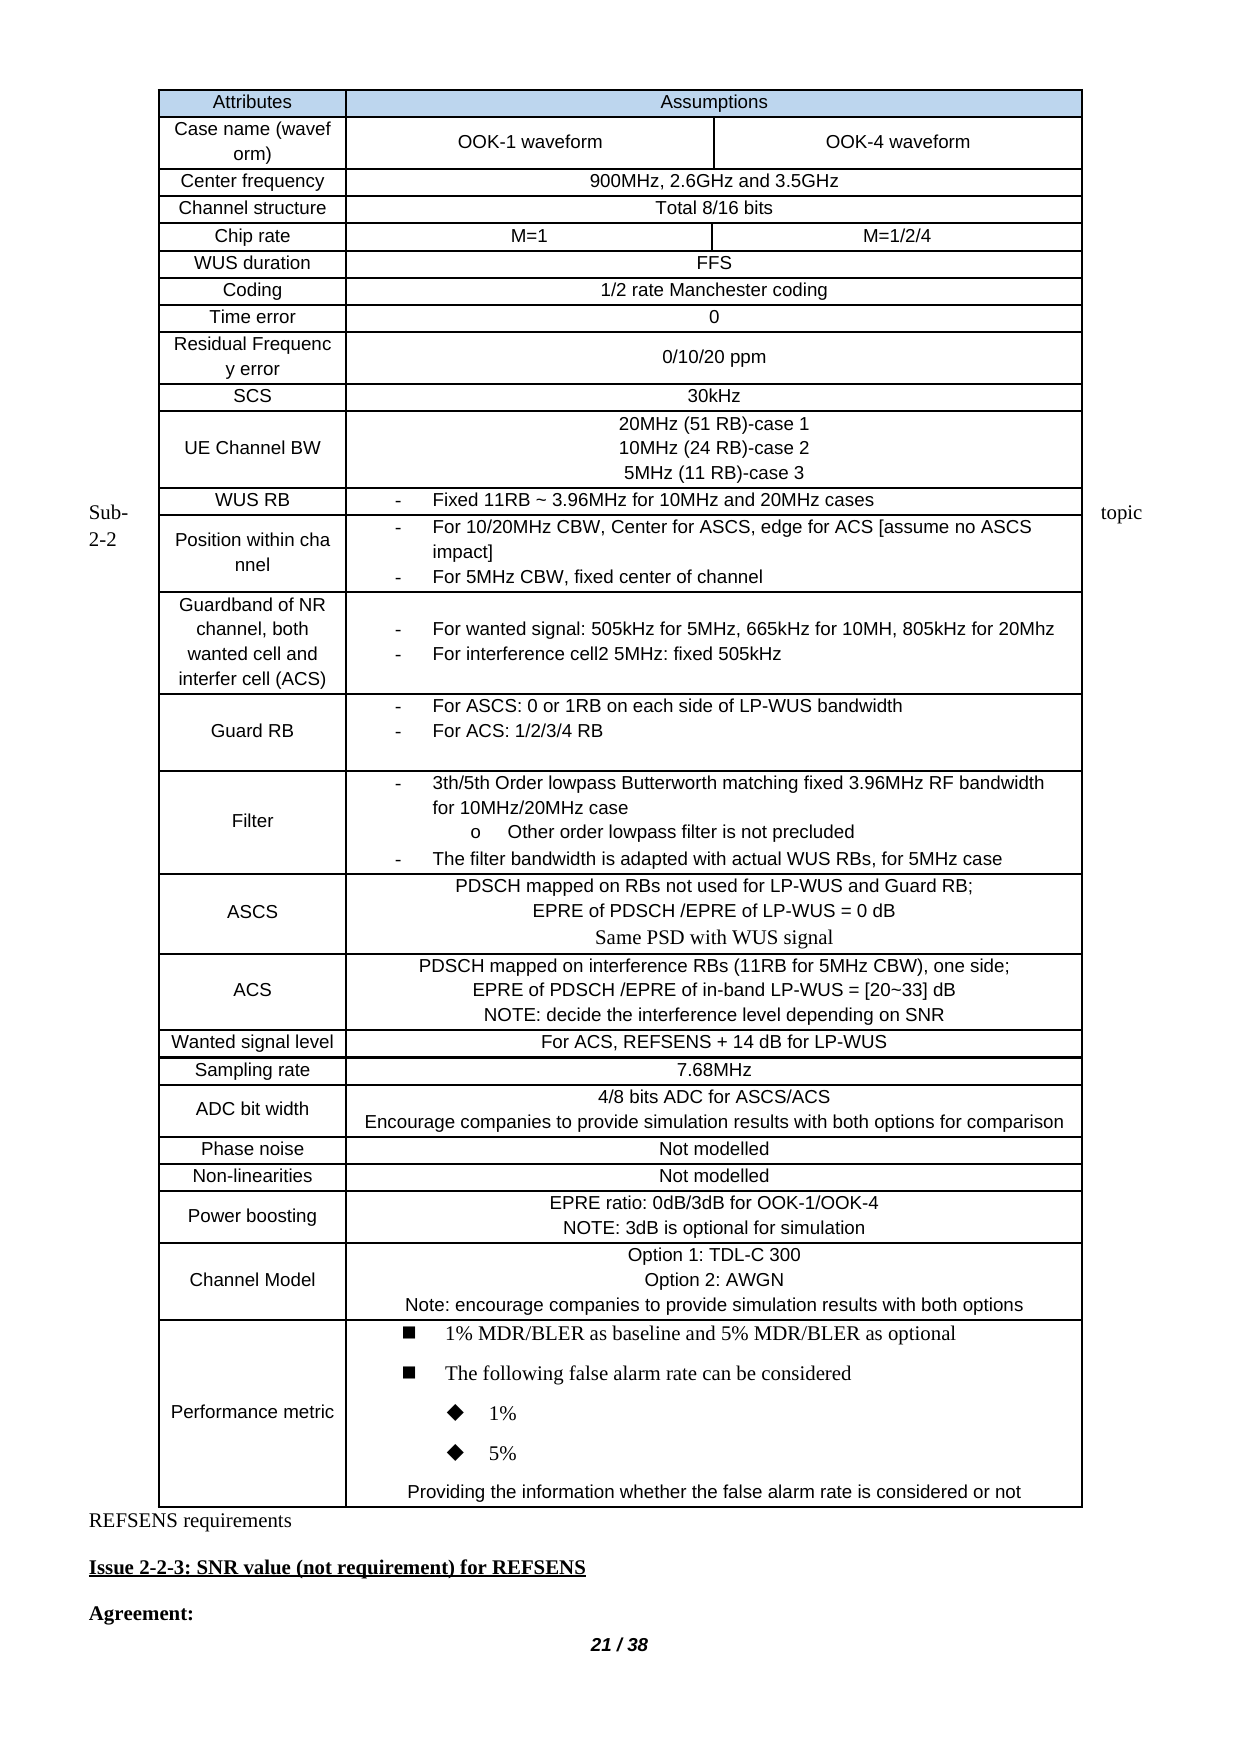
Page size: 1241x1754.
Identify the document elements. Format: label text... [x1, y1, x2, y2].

table_cell Phase noise [160, 1138, 345, 1163]
table_cell SCS [160, 385, 345, 410]
table_cell WUS RB [160, 489, 345, 514]
table_cell FFS [347, 252, 1081, 277]
table_cell 3th/5th Order lowpass Butterworth matching fixed 3.96MHz RF bandwidth for 10MHz/20MHz case Other order lowpass filter is not precluded The filter bandwidth is adapted with actual WUS RBs, for 5MHz case [347, 772, 1081, 873]
table_cell 1/2 rate Manchester coding [347, 279, 1081, 304]
table_cell Non-linearities [160, 1165, 345, 1190]
table_cell PDSCH mapped on interference RBs (11RB for 5MHz CBW), one side; EPRE of PDSCH /EPRE of in-band LP-WUS = [20~33] dB NOTE: decide the interference level depending on SNR [347, 955, 1081, 1029]
table_cell PDSCH mapped on RBs not used for LP-WUS and Guard RB; EPRE of PDSCH /EPRE of LP-WUS = 0 dB Same PSD with WUS signal [347, 875, 1081, 952]
table_cell Fixed 11RB ~ 3.96MHz for 10MHz and 20MHz cases [347, 489, 1081, 514]
table_cell WUS duration [160, 252, 345, 277]
table_cell Position within channel [160, 516, 345, 591]
table_cell M=1/2/4 [713, 224, 1081, 249]
table_cell Center frequency [160, 170, 345, 195]
table_cell 0 [347, 306, 1081, 331]
table_cell Channel Model [160, 1244, 345, 1319]
text Issue 2-2-3: SNR value (not requirement) for REFSENS [89, 1555, 1152, 1579]
table_cell Wanted signal level [160, 1031, 345, 1056]
table_cell Case name (waveform) [160, 118, 345, 168]
text Sub-topic 2-2 REFSENS requirements [89, 499, 1152, 1532]
table_cell Coding [160, 279, 345, 304]
table_cell Residual Frequency error [160, 333, 345, 383]
table_cell ASCS [160, 875, 345, 952]
table_cell Channel structure [160, 197, 345, 222]
table_cell Sampling rate [160, 1059, 345, 1083]
table_cell Guardband of NR channel, both wanted cell and interfer cell (ACS) [160, 593, 345, 693]
table_cell OOK-4 waveform [715, 118, 1081, 168]
table_cell 7.68MHz [347, 1059, 1081, 1083]
table_cell Performance metric [160, 1321, 345, 1506]
table_cell Filter [160, 772, 345, 873]
table_header Attributes [160, 91, 345, 116]
table_cell 0/10/20 ppm [347, 333, 1081, 383]
table_cell 20MHz (51 RB)-case 1 10MHz (24 RB)-case 2 5MHz (11 RB)-case 3 [347, 412, 1081, 487]
table_cell Not modelled [347, 1165, 1081, 1190]
table_cell Time error [160, 306, 345, 331]
table_cell Power boosting [160, 1192, 345, 1242]
table_cell Chip rate [160, 224, 345, 249]
table_cell 900MHz, 2.6GHz and 3.5GHz [347, 170, 1081, 195]
table_cell For ACS, REFSENS + 14 dB for LP-WUS [347, 1031, 1081, 1056]
table_cell Option 1: TDL-C 300 Option 2: AWGN Note: encourage companies to provide simulation results with both options [347, 1244, 1081, 1319]
table_cell 30kHz [347, 385, 1081, 410]
table_cell EPRE ratio: 0dB/3dB for OOK-1/OOK-4 NOTE: 3dB is optional for simulation [347, 1192, 1081, 1242]
table_cell Total 8/16 bits [347, 197, 1081, 222]
text Agreement: [89, 1601, 1152, 1625]
table_cell OOK-1 waveform [347, 118, 713, 168]
table_cell 1% MDR/BLER as baseline and 5% MDR/BLER as optional The following false alarm rate can be considered 1% 5% Providing the information whether the false alarm rate is considered or not [347, 1321, 1081, 1506]
table_header Assumptions [347, 91, 1081, 116]
table_cell ADC bit width [160, 1086, 345, 1136]
table_cell UE Channel BW [160, 412, 345, 487]
table_cell For ASCS: 0 or 1RB on each side of LP-WUS bandwidth For ACS: 1/2/3/4 RB [347, 695, 1081, 769]
table_cell M=1 [347, 224, 711, 249]
table_cell Not modelled [347, 1138, 1081, 1163]
table_cell ACS [160, 955, 345, 1029]
table_cell Guard RB [160, 695, 345, 769]
table_cell For wanted signal: 505kHz for 5MHz, 665kHz for 10MH, 805kHz for 20Mhz For interference cell2 5MHz: fixed 505kHz [347, 593, 1081, 693]
table_cell For 10/20MHz CBW, Center for ASCS, edge for ACS [assume no ASCS impact] For 5MHz CBW, fixed center of channel [347, 516, 1081, 591]
table_cell 4/8 bits ADC for ASCS/ACS Encourage companies to provide simulation results with both options for comparison [347, 1086, 1081, 1136]
